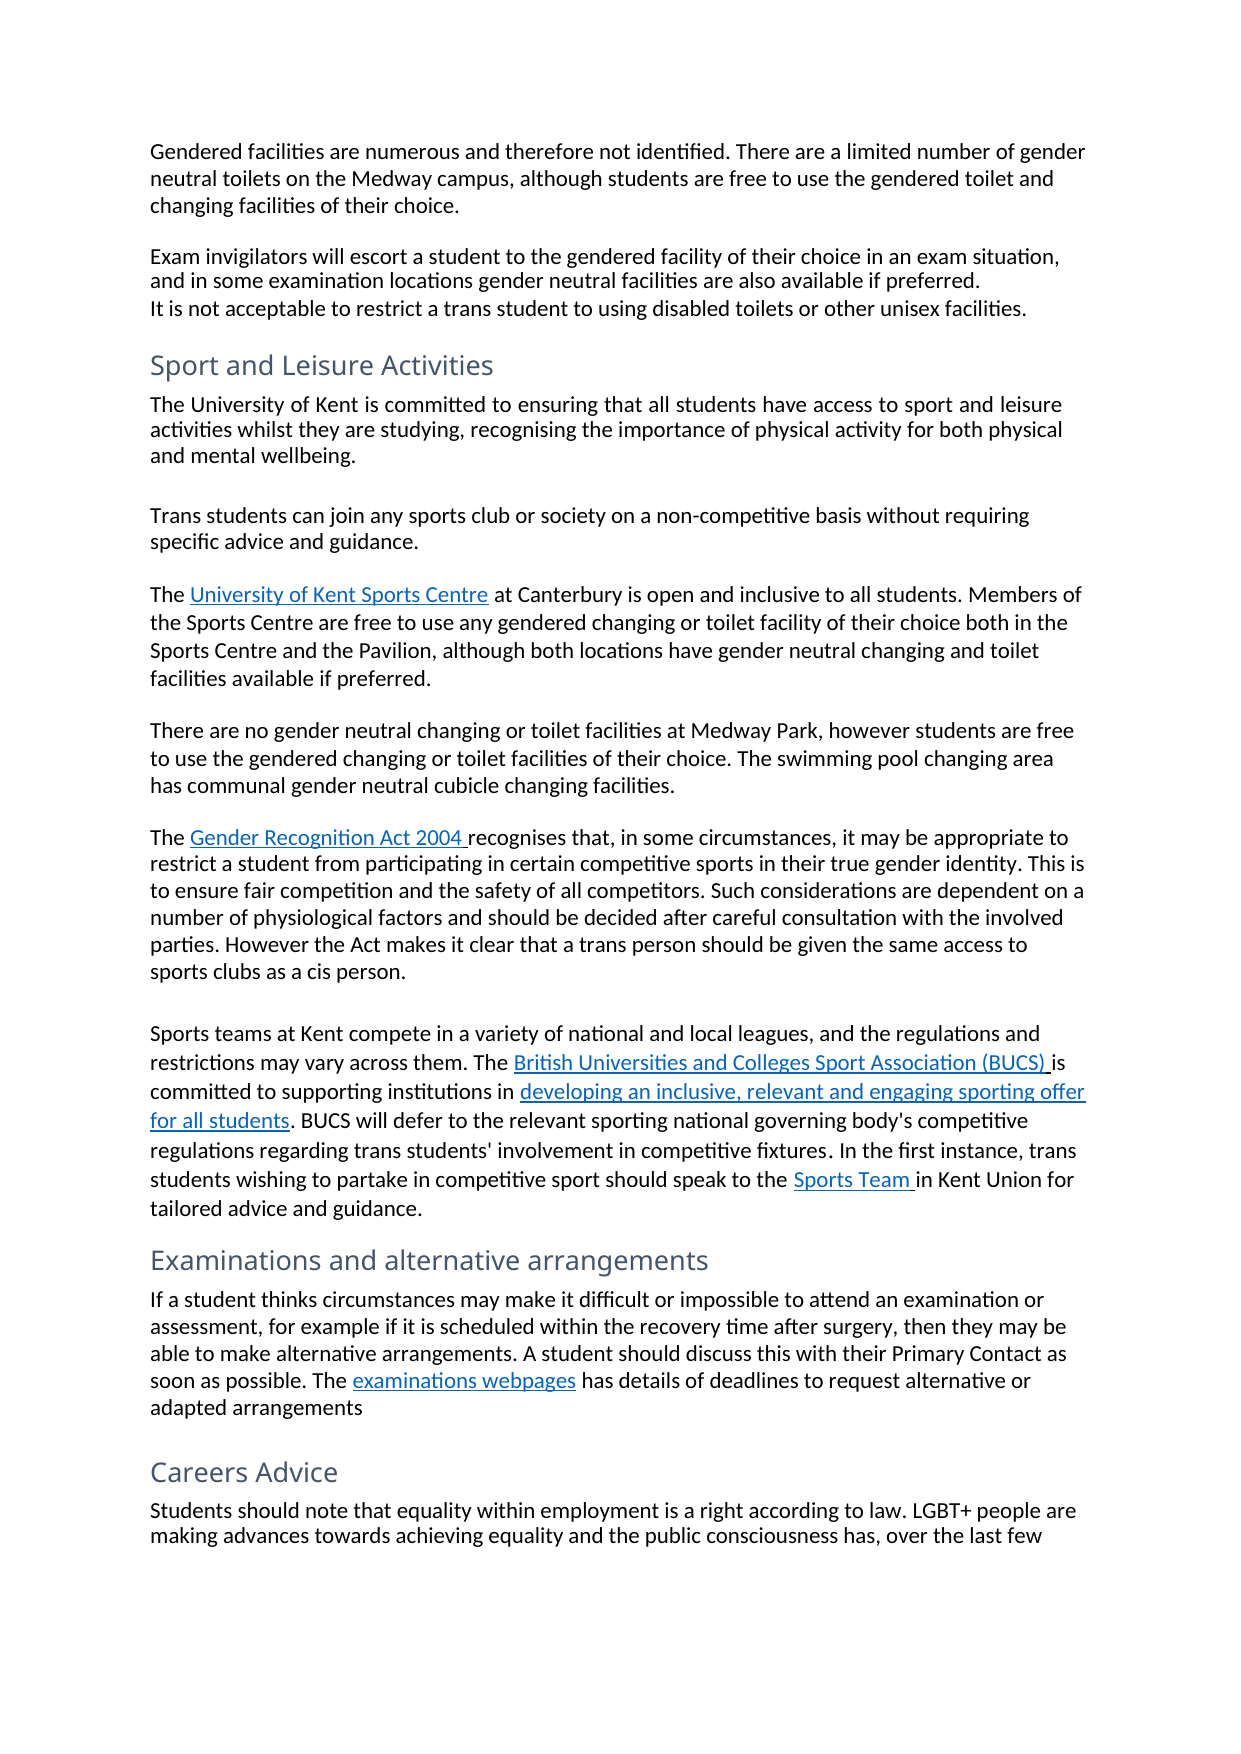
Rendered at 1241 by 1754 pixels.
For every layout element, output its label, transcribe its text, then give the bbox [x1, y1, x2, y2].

text If a student thinks circumstances may make it difficult or impossible to attend an examination or assessment, for example if it is scheduled within the recovery time after surgery, then they may be able to make alternative arrangements. A student should discuss this with their Primary Contact as soon as possible. The examinations webpages has details of deadlines to request alternative or adapted arrangements [150, 1286, 1069, 1421]
text Trans students can join any sports club or society on a non-competitive basis without requiring specific advice and guidance. [150, 503, 1031, 556]
text Careers Advice [150, 1454, 1092, 1491]
text Gendered facilities are numerous and therefore not identified. There are a limited number of gender neutral toilets on the Medway campus, although students are free to use the gendered toilet and changing facilities of their choice. [150, 137, 1087, 219]
text Exam invigilators will escort a student to the gendered facility of their choice in an exam situation, and in some examination locations gender neutral facilities are also available if preferred. [150, 244, 1062, 294]
text Sports teams at Kent compete in a variety of national and local leagues, and the regulations and restrictions may vary across them. The British Universities and Colleges Sport Association (BUCS) is committed to supporting institutions in developing an inclusive, relevant and engaging sporting offer for all students. BUCS will defer to the relevant sporting national governing body's competitive regulations regarding trans students' involvement in competitive fixtures. In the first instance, trans students wishing to partake in competitive sport should speak to the Sports Team in Kent Union for tailored advice and guidance. [150, 1019, 1087, 1223]
text Examinations and alternative arrangements [150, 1242, 1092, 1279]
text The University of Kent is committed to ensuring that all students have access to sport and leisure activities whilst they are studying, recognising the importance of physical activity for both physical and mental wellbeing. [150, 391, 1064, 469]
text The University of Kent Sports Centre at Canterbury is open and inclusive to all students. Members of the Sports Centre are free to use any gendered changing or toilet facility of their choice both in the Sports Centre and the Pavilion, although both locations have gender neutral changing and toilet facilities available if preferred. [150, 580, 1083, 692]
text It is not acceptable to restrict a trans student to using disabled toilets or other unisex facilities. [150, 294, 1092, 323]
text The Gender Recognition Act 2004 recognises that, in some circumstances, it may be appropriate to restrict a student from participating in certain competitive sports in their true gender identity. This is to ensure fair competition and the safety of all competitors. Such considerations are dependent on a number of physiological factors and should be decided after careful consultation with the involved parties. However the Act makes it clear that a trans person should be given the same access to sports clubs as a cis person. [150, 824, 1087, 986]
text There are no gender neutral changing or toilet facilities at Medway Park, however students are free to use the gendered changing or toilet facilities of their choice. The swimming pool changing area has communal gender neutral cubicle changing facilities. [150, 716, 1077, 800]
text Sport and Leisure Activities [150, 347, 1092, 383]
text Students should note that equality within employment is a right according to law. LGBT+ people are making advances towards achieving equality and the public consciousness has, over the last few [150, 1498, 1079, 1549]
